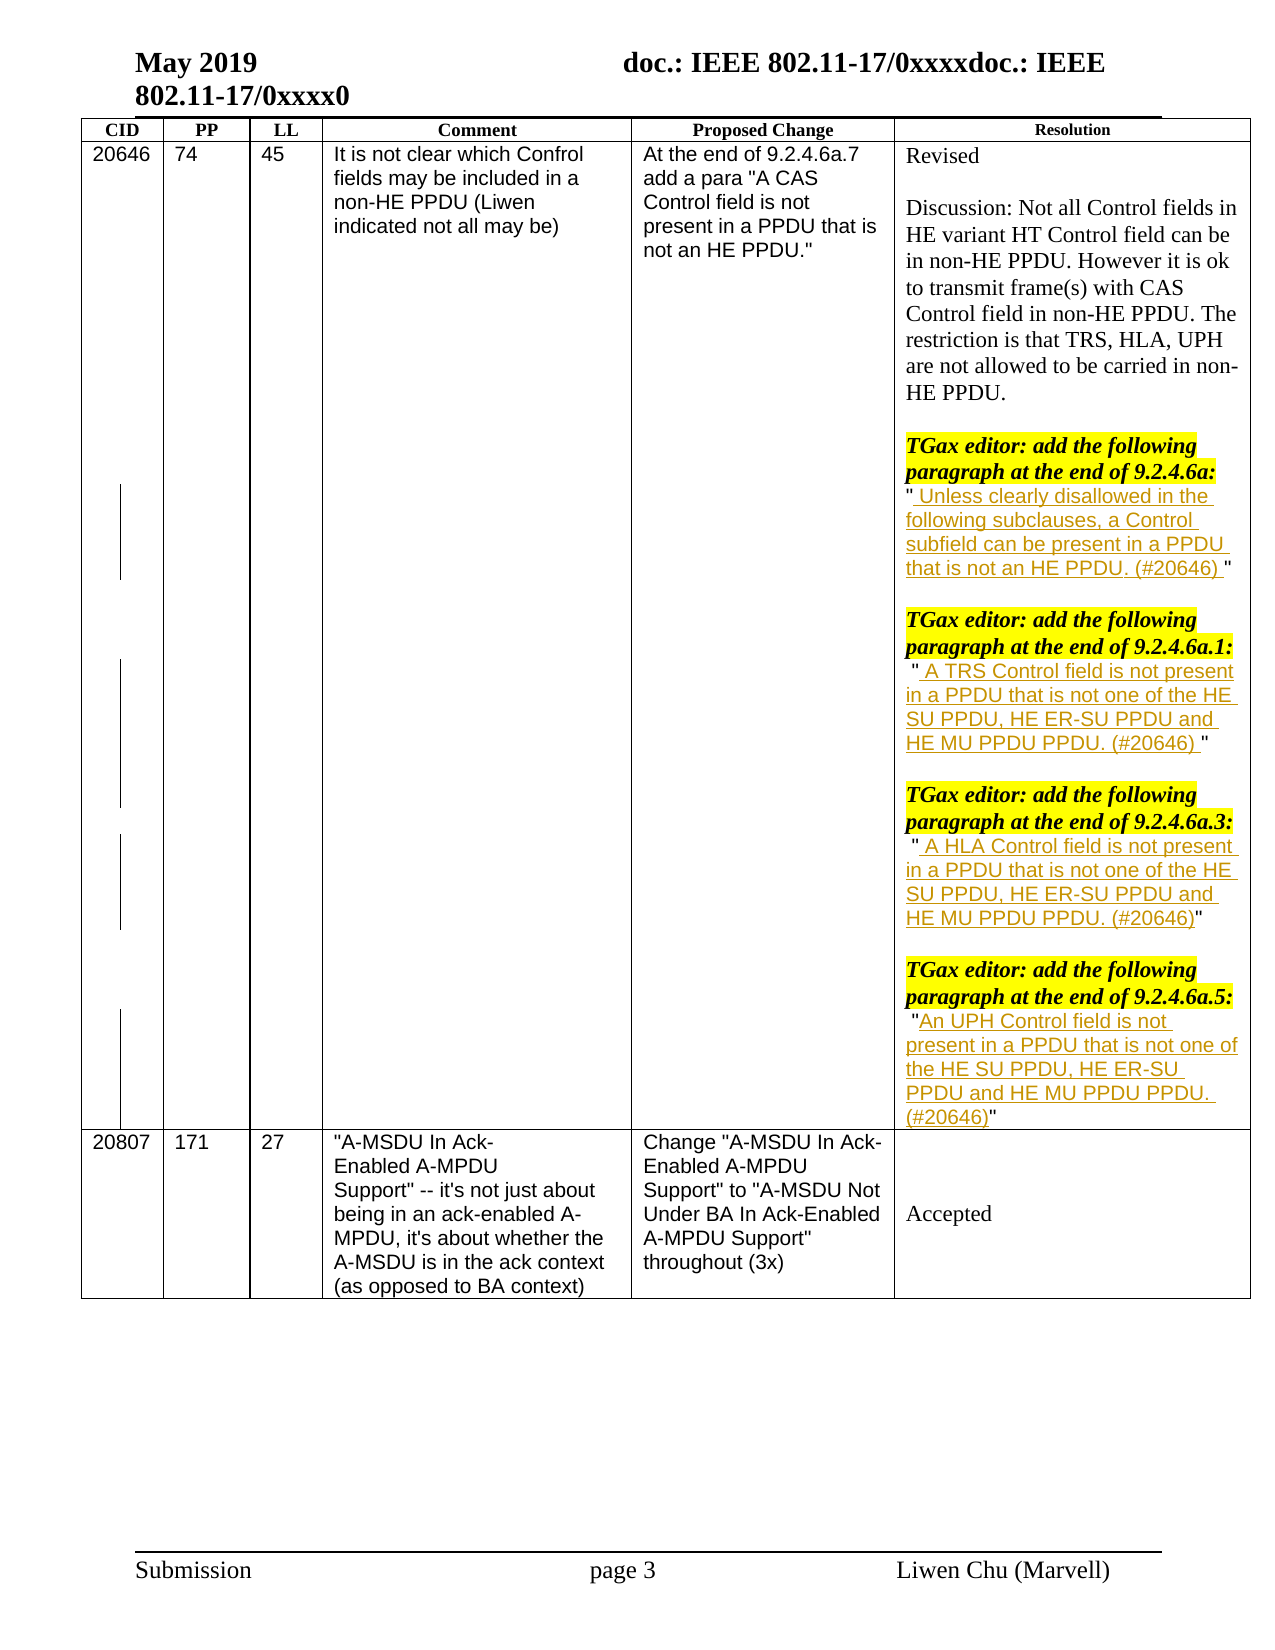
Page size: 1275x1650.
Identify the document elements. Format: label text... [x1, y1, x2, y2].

table_header Proposed Change [632, 119, 894, 141]
table_cell It is not clear which Confrol fields may be included in a non-HE PPDU (Liwen indicated not all may be) [323, 142, 631, 1129]
table_cell 27 [251, 1130, 322, 1298]
table_cell Revised Discussion: Not all Control fields in HE variant HT Control field can be in non-HE PPDU. However it is ok to transmit frame(s) with CAS Control field in non-HE PPDU. The restriction is that TRS, HLA, UPH are not allowed to be carried in non-HE PPDU. TGax editor: add the following paragraph at the end of 9.2.4.6a: "" TGax editor: add the following paragraph at the end of 9.2.4.6a.1: "" TGax editor: add the following paragraph at the end of 9.2.4.6a.3: "" TGax editor: add the following paragraph at the end of 9.2.4.6a.5: "" [895, 142, 1250, 1129]
table_cell Accepted [895, 1130, 1250, 1298]
table_header Resolution [895, 119, 1250, 141]
table_header Comment [323, 119, 631, 141]
table_cell "A-MSDU In Ack- Enabled A-MPDU Support" -- it's not just about being in an ack-enabled A-MPDU, it's about whether the A-MSDU is in the ack context (as opposed to BA context) [323, 1130, 631, 1298]
table_cell Change "A-MSDU In Ack-Enabled A-MPDU Support" to "A-MSDU Not Under BA In Ack-Enabled A-MPDU Support" throughout (3x) [632, 1130, 894, 1298]
table_cell 45 [251, 142, 322, 1129]
table_header CID [82, 119, 163, 141]
table_cell 20807 [82, 1130, 163, 1298]
table_header LL [251, 119, 322, 141]
table_header PP [164, 119, 249, 141]
table_cell 20646 [82, 142, 163, 1129]
table_cell At the end of 9.2.4.6a.7 add a para "A CAS Control field is not present in a PPDU that is not an HE PPDU." [632, 142, 894, 1129]
table_cell 171 [164, 1130, 249, 1298]
table_cell 74 [164, 142, 249, 1129]
